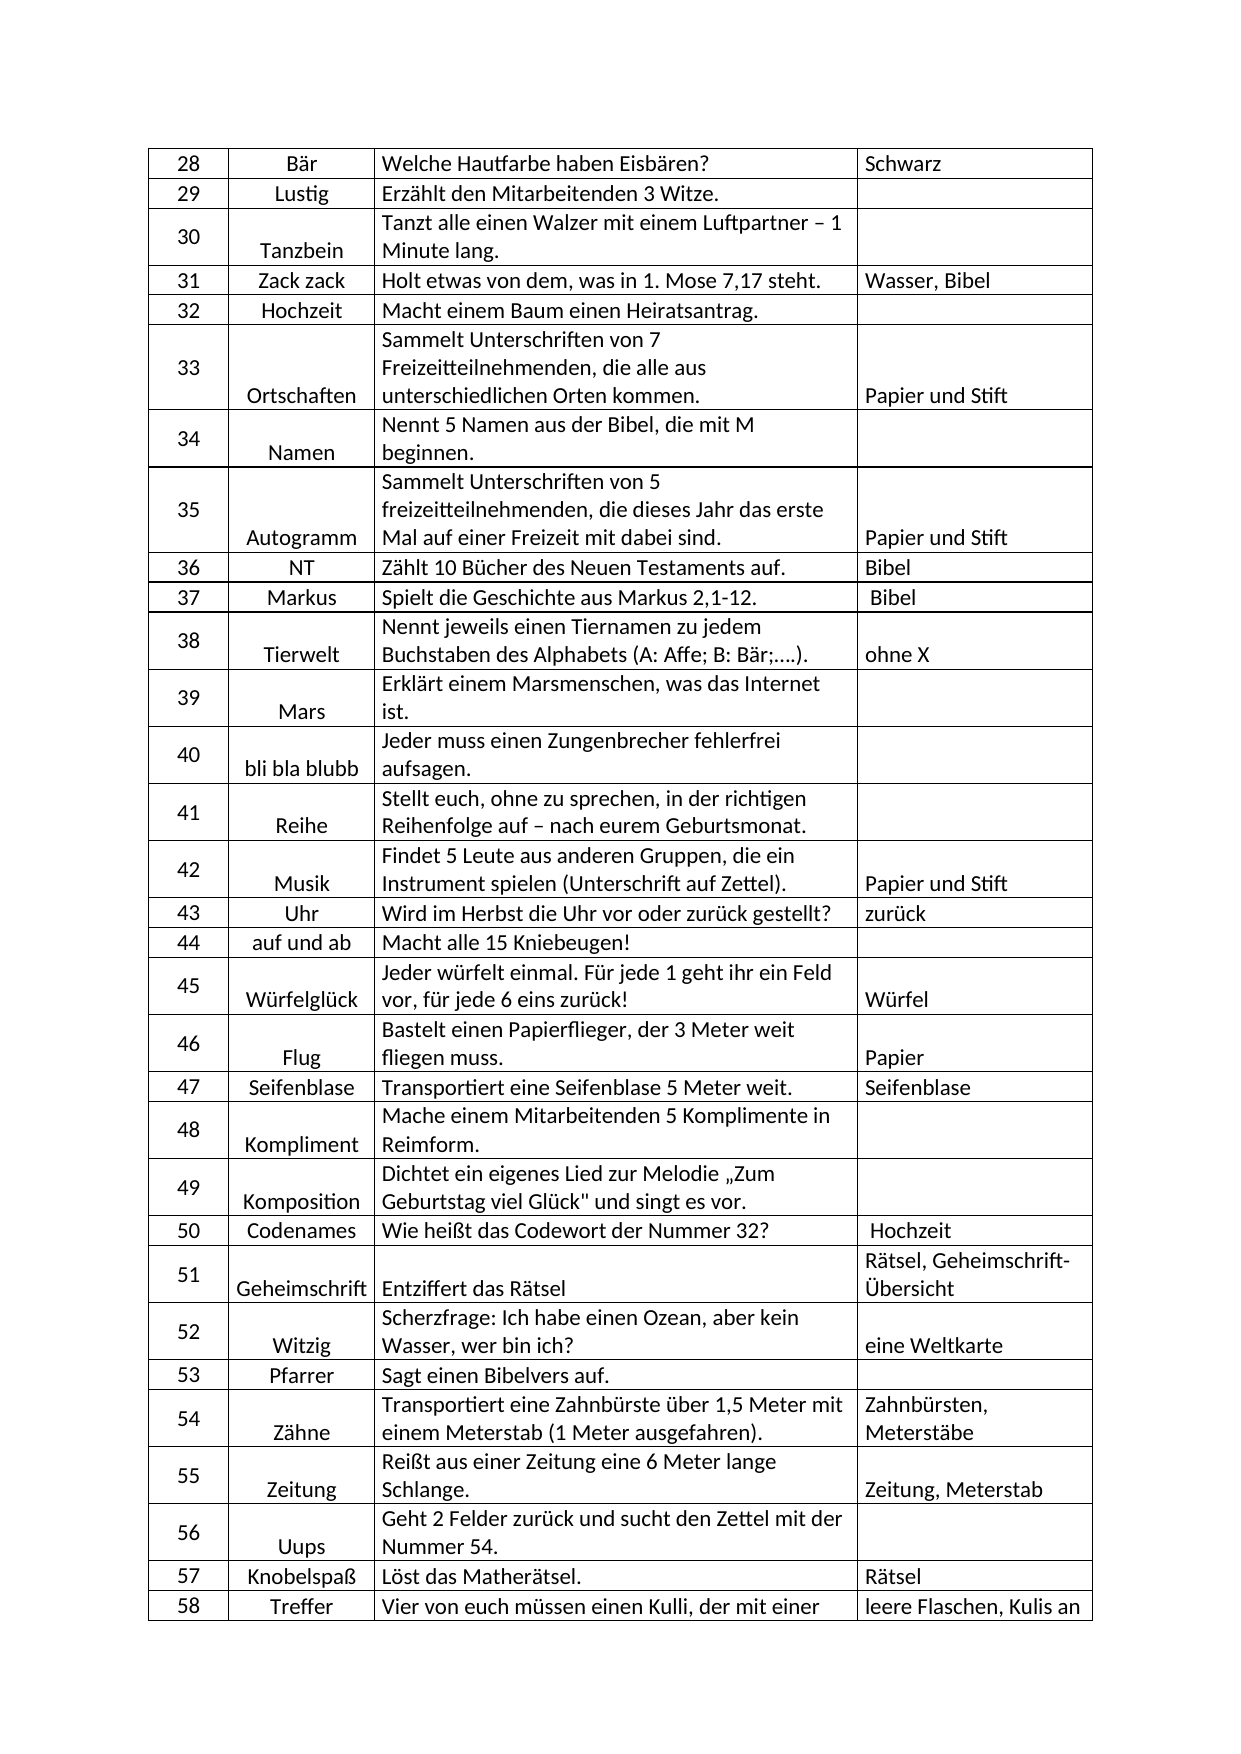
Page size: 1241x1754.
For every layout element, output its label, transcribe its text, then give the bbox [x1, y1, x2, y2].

table_cell Mars [229, 670, 374, 726]
table_cell [858, 295, 1092, 324]
table_cell 48 [149, 1102, 228, 1158]
table_cell 34 [149, 410, 228, 466]
table_cell Welche Hautfarbe haben Eisbären? [375, 149, 857, 177]
table_cell Geht 2 Felder zurück und sucht den Zettel mit der Nummer 54. [375, 1504, 857, 1560]
table_cell Papier [858, 1015, 1092, 1071]
table_cell 38 [149, 613, 228, 668]
table_cell Transportiert eine Seifenblase 5 Meter weit. [375, 1072, 857, 1101]
table_cell Bastelt einen Papierflieger, der 3 Meter weit fliegen muss. [375, 1015, 857, 1071]
table_cell [858, 1159, 1092, 1215]
table_cell Scherzfrage: Ich habe einen Ozean, aber kein Wasser, wer bin ich? [375, 1303, 857, 1359]
table_cell Mache einem Mitarbeitenden 5 Komplimente in Reimform. [375, 1102, 857, 1158]
table_cell Entziffert das Rätsel [375, 1246, 857, 1302]
table_cell 45 [149, 958, 228, 1014]
table_cell Papier und Stift [858, 325, 1092, 409]
table_cell Zählt 10 Bücher des Neuen Testaments auf. [375, 553, 857, 581]
table_cell Ortschaften [229, 325, 374, 409]
table_cell Reihe [229, 784, 374, 840]
table_cell auf und ab [229, 928, 374, 957]
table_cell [858, 1591, 1092, 1620]
table_cell Jeder muss einen Zungenbrecher fehlerfrei aufsagen. [375, 727, 857, 783]
table_cell Pfarrer [229, 1360, 374, 1389]
table_cell zurück [858, 898, 1092, 927]
table_cell Würfelglück [229, 958, 374, 1014]
table_cell Reißt aus einer Zeitung eine 6 Meter lange Schlange. [375, 1447, 857, 1503]
table_cell Findet 5 Leute aus anderen Gruppen, die ein Instrument spielen (Unterschrift auf Zettel). [375, 841, 857, 897]
table_cell 41 [149, 784, 228, 840]
table_cell 57 [149, 1561, 228, 1590]
table_cell Zähne [229, 1390, 374, 1446]
table_cell Zahnbürsten, Meterstäbe [858, 1390, 1092, 1446]
table_cell Macht einem Baum einen Heiratsantrag. [375, 295, 857, 324]
table_cell 43 [149, 898, 228, 927]
table_cell Lustig [229, 179, 374, 207]
table_cell 51 [149, 1246, 228, 1302]
table_cell Papier und Stift [858, 841, 1092, 897]
table_cell [858, 1102, 1092, 1158]
table_cell Tanzt alle einen Walzer mit einem Luftpartner – 1 Minute lang. [375, 209, 857, 264]
table_cell Dichtet ein eigenes Lied zur Melodie „Zum Geburtstag viel Glück" und singt es vor. [375, 1159, 857, 1215]
table_cell 42 [149, 841, 228, 897]
table_cell Codenames [229, 1216, 374, 1245]
table_cell Musik [229, 841, 374, 897]
table_cell Nennt 5 Namen aus der Bibel, die mit M beginnen. [375, 410, 857, 466]
table_cell Geheimschrift [229, 1246, 374, 1302]
table_cell Löst das Matherätsel. [375, 1561, 857, 1590]
table_cell 58 [149, 1591, 228, 1620]
table_cell Würfel [858, 958, 1092, 1014]
table_cell [858, 410, 1092, 466]
table_cell [858, 1504, 1092, 1560]
table_cell [858, 670, 1092, 726]
table_cell Flug [229, 1015, 374, 1071]
table_cell Sammelt Unterschriften von 5 freizeitteilnehmenden, die dieses Jahr das erste Mal auf einer Freizeit mit dabei sind. [375, 468, 857, 552]
table_cell 32 [149, 295, 228, 324]
table_cell Uhr [229, 898, 374, 927]
table_cell Stellt euch, ohne zu sprechen, in der richtigen Reihenfolge auf – nach eurem Geburtsmonat. [375, 784, 857, 840]
table_cell Seifenblase [858, 1072, 1092, 1101]
table_cell Holt etwas von dem, was in 1. Mose 7,17 steht. [375, 266, 857, 294]
table_cell Bär [229, 149, 374, 177]
table_cell Papier und Stift [858, 468, 1092, 552]
table_cell 46 [149, 1015, 228, 1071]
table_cell Hochzeit [858, 1216, 1092, 1245]
table_cell Nennt jeweils einen Tiernamen zu jedem Buchstaben des Alphabets (A: Affe; B: Bär;….). [375, 613, 857, 668]
table_cell Zeitung, Meterstab [858, 1447, 1092, 1503]
table_cell 44 [149, 928, 228, 957]
table_cell [858, 1360, 1092, 1389]
table_cell bli bla blubb [229, 727, 374, 783]
table_cell Bibel [858, 553, 1092, 581]
table_cell [858, 784, 1092, 840]
table_cell 30 [149, 209, 228, 264]
table_cell Knobelspaß [229, 1561, 374, 1590]
table_cell Rätsel, Geheimschrift-Übersicht [858, 1246, 1092, 1302]
table_cell Komposition [229, 1159, 374, 1215]
table_cell Seifenblase [229, 1072, 374, 1101]
table_cell Wasser, Bibel [858, 266, 1092, 294]
table_cell Rätsel [858, 1561, 1092, 1590]
table_cell 31 [149, 266, 228, 294]
table_cell 39 [149, 670, 228, 726]
table_cell Zeitung [229, 1447, 374, 1503]
table_cell Jeder würfelt einmal. Für jede 1 geht ihr ein Feld vor, für jede 6 eins zurück! [375, 958, 857, 1014]
table_cell 52 [149, 1303, 228, 1359]
table_cell ohne X [858, 613, 1092, 668]
table_cell Tierwelt [229, 613, 374, 668]
table_cell [858, 179, 1092, 207]
table_cell 56 [149, 1504, 228, 1560]
table_cell Spielt die Geschichte aus Markus 2,1-12. [375, 583, 857, 611]
table_cell 54 [149, 1390, 228, 1446]
table_cell Sammelt Unterschriften von 7 Freizeitteilnehmenden, die alle aus unterschiedlichen Orten kommen. [375, 325, 857, 409]
table_cell Erklärt einem Marsmenschen, was das Internet ist. [375, 670, 857, 726]
table_cell 50 [149, 1216, 228, 1245]
table_cell 28 [149, 149, 228, 177]
table_cell Witzig [229, 1303, 374, 1359]
table_cell 33 [149, 325, 228, 409]
table_cell 36 [149, 553, 228, 581]
table_cell [858, 727, 1092, 783]
table_cell Macht alle 15 Kniebeugen! [375, 928, 857, 957]
table_cell Sagt einen Bibelvers auf. [375, 1360, 857, 1389]
table_cell Treffer [229, 1591, 374, 1620]
table_cell 53 [149, 1360, 228, 1389]
table_cell Namen [229, 410, 374, 466]
table_cell NT [229, 553, 374, 581]
table_cell eine Weltkarte [858, 1303, 1092, 1359]
table_cell Wie heißt das Codewort der Nummer 32? [375, 1216, 857, 1245]
table_cell Zack zack [229, 266, 374, 294]
table_cell 55 [149, 1447, 228, 1503]
table_cell Erzählt den Mitarbeitenden 3 Witze. [375, 179, 857, 207]
table_cell 40 [149, 727, 228, 783]
table_cell Autogramm [229, 468, 374, 552]
table_cell Bibel [858, 583, 1092, 611]
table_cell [375, 1591, 857, 1620]
table_cell Tanzbein [229, 209, 374, 264]
table_cell Uups [229, 1504, 374, 1560]
table_cell Schwarz [858, 149, 1092, 177]
table_cell Hochzeit [229, 295, 374, 324]
table_cell Wird im Herbst die Uhr vor oder zurück gestellt? [375, 898, 857, 927]
table_cell 35 [149, 468, 228, 552]
table_cell [858, 209, 1092, 264]
table_cell Kompliment [229, 1102, 374, 1158]
table_cell Transportiert eine Zahnbürste über 1,5 Meter mit einem Meterstab (1 Meter ausgefahren). [375, 1390, 857, 1446]
table_cell 37 [149, 583, 228, 611]
table_cell [858, 928, 1092, 957]
table_cell 29 [149, 179, 228, 207]
table_cell 49 [149, 1159, 228, 1215]
table_cell 47 [149, 1072, 228, 1101]
table_cell Markus [229, 583, 374, 611]
